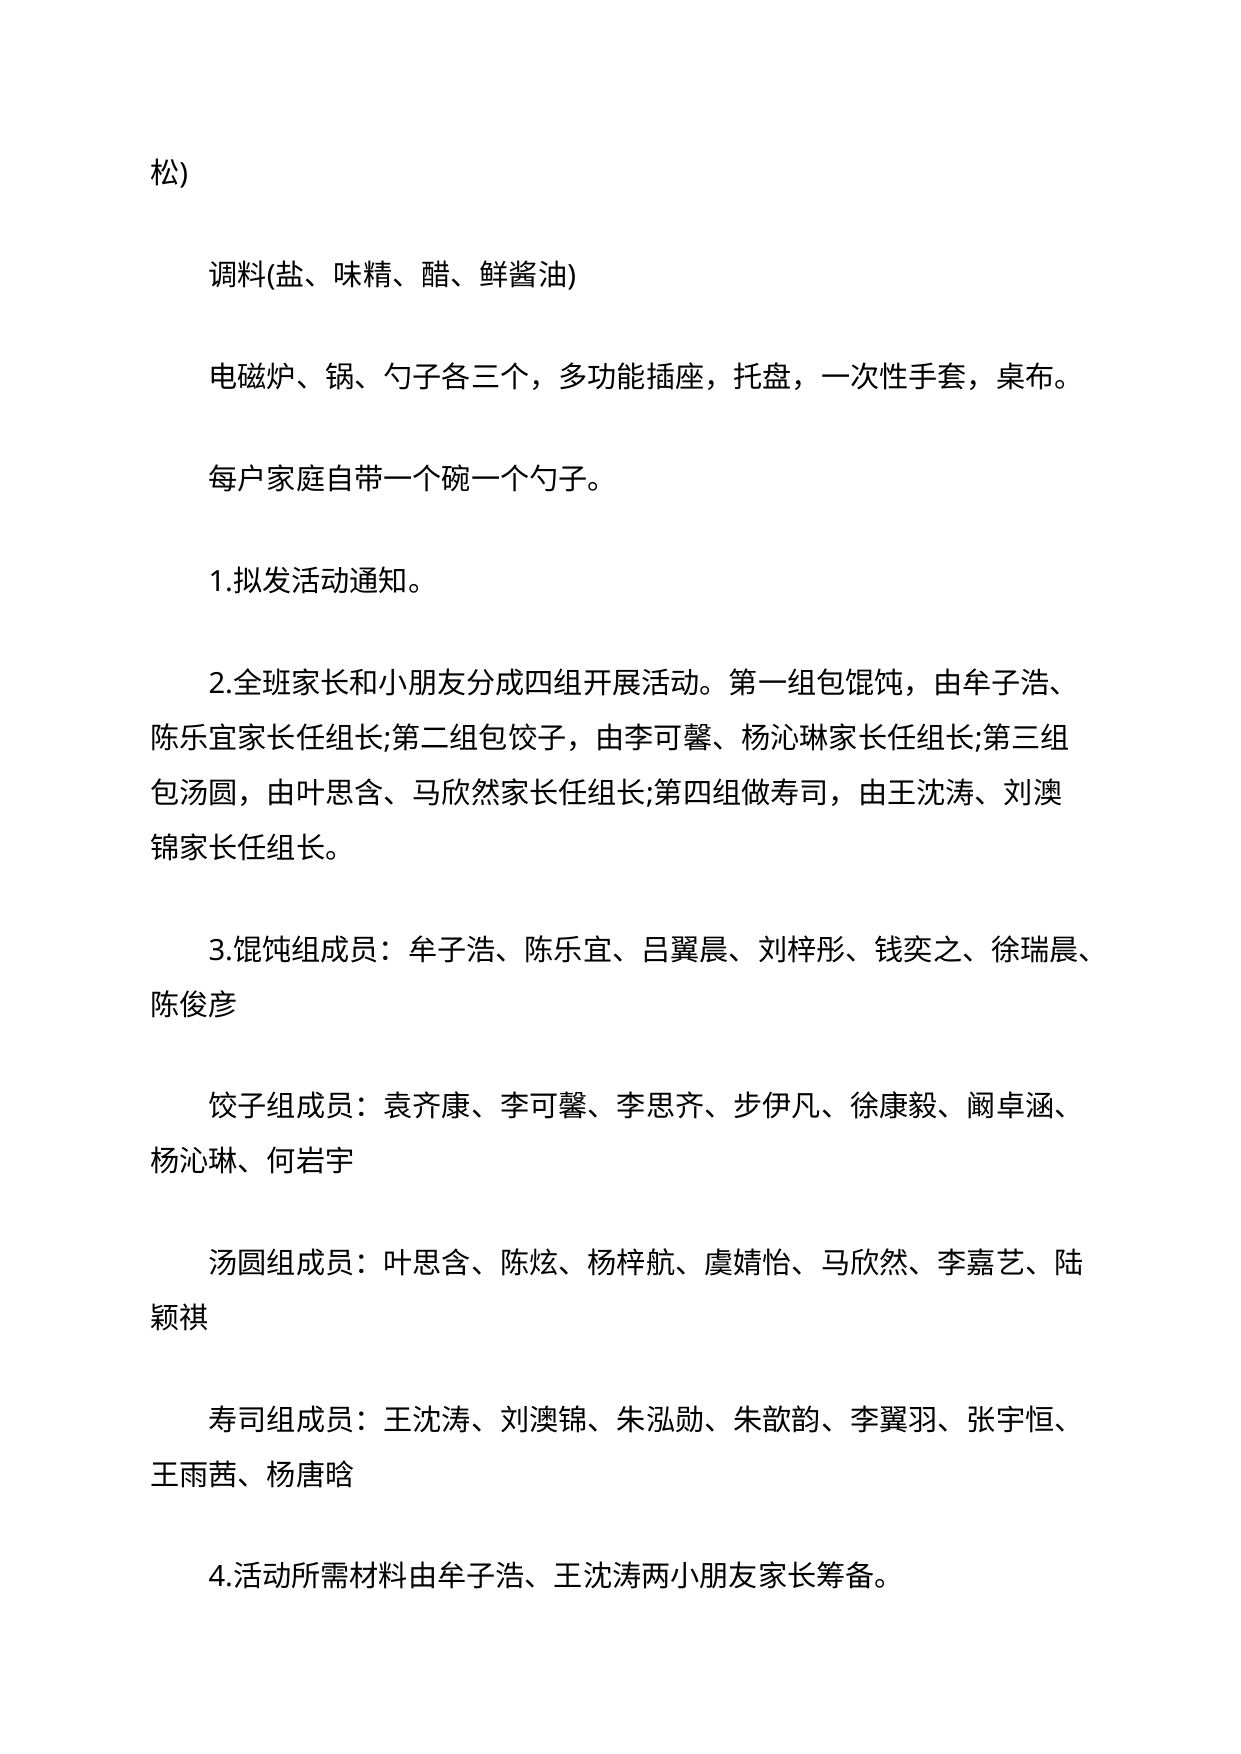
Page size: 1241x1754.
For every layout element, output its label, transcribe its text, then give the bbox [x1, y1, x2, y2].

text 每户家庭自带一个碗一个勺子。 [150, 456, 1090, 498]
text 饺子组成员：袁齐康、李可馨、李思齐、步伊凡、徐康毅、阚卓涵、杨沁琳、何岩宇 [150, 1083, 1090, 1180]
text 4.活动所需材料由牟子浩、王沈涛两小朋友家长筹备。 [150, 1553, 1090, 1595]
text 3.馄饨组成员：牟子浩、陈乐宜、吕翼晨、刘梓彤、钱奕之、徐瑞晨、陈俊彦 [150, 926, 1090, 1023]
text 汤圆组成员：叶思含、陈炫、杨梓航、虞婧怡、马欣然、李嘉艺、陆颖祺 [150, 1240, 1090, 1337]
text 电磁炉、锅、勺子各三个，多功能插座，托盘，一次性手套，桌布。 [150, 354, 1090, 396]
text 1.拟发活动通知。 [150, 557, 1090, 600]
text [150, 150, 1090, 192]
text 寿司组成员：王沈涛、刘澳锦、朱泓勋、朱歆韵、李翼羽、张宇恒、王雨茜、杨唐晗 [150, 1396, 1090, 1493]
text 调料(盐、味精、醋、鲜酱油) [150, 252, 1090, 294]
text 2.全班家长和小朋友分成四组开展活动。第一组包馄饨，由牟子浩、陈乐宜家长任组长;第二组包饺子，由李可馨、杨沁琳家长任组长;第三组包汤圆，由叶思含、马欣然家长任组长;第四组做寿司，由王沈涛、刘澳锦家长任组长。 [150, 659, 1090, 867]
